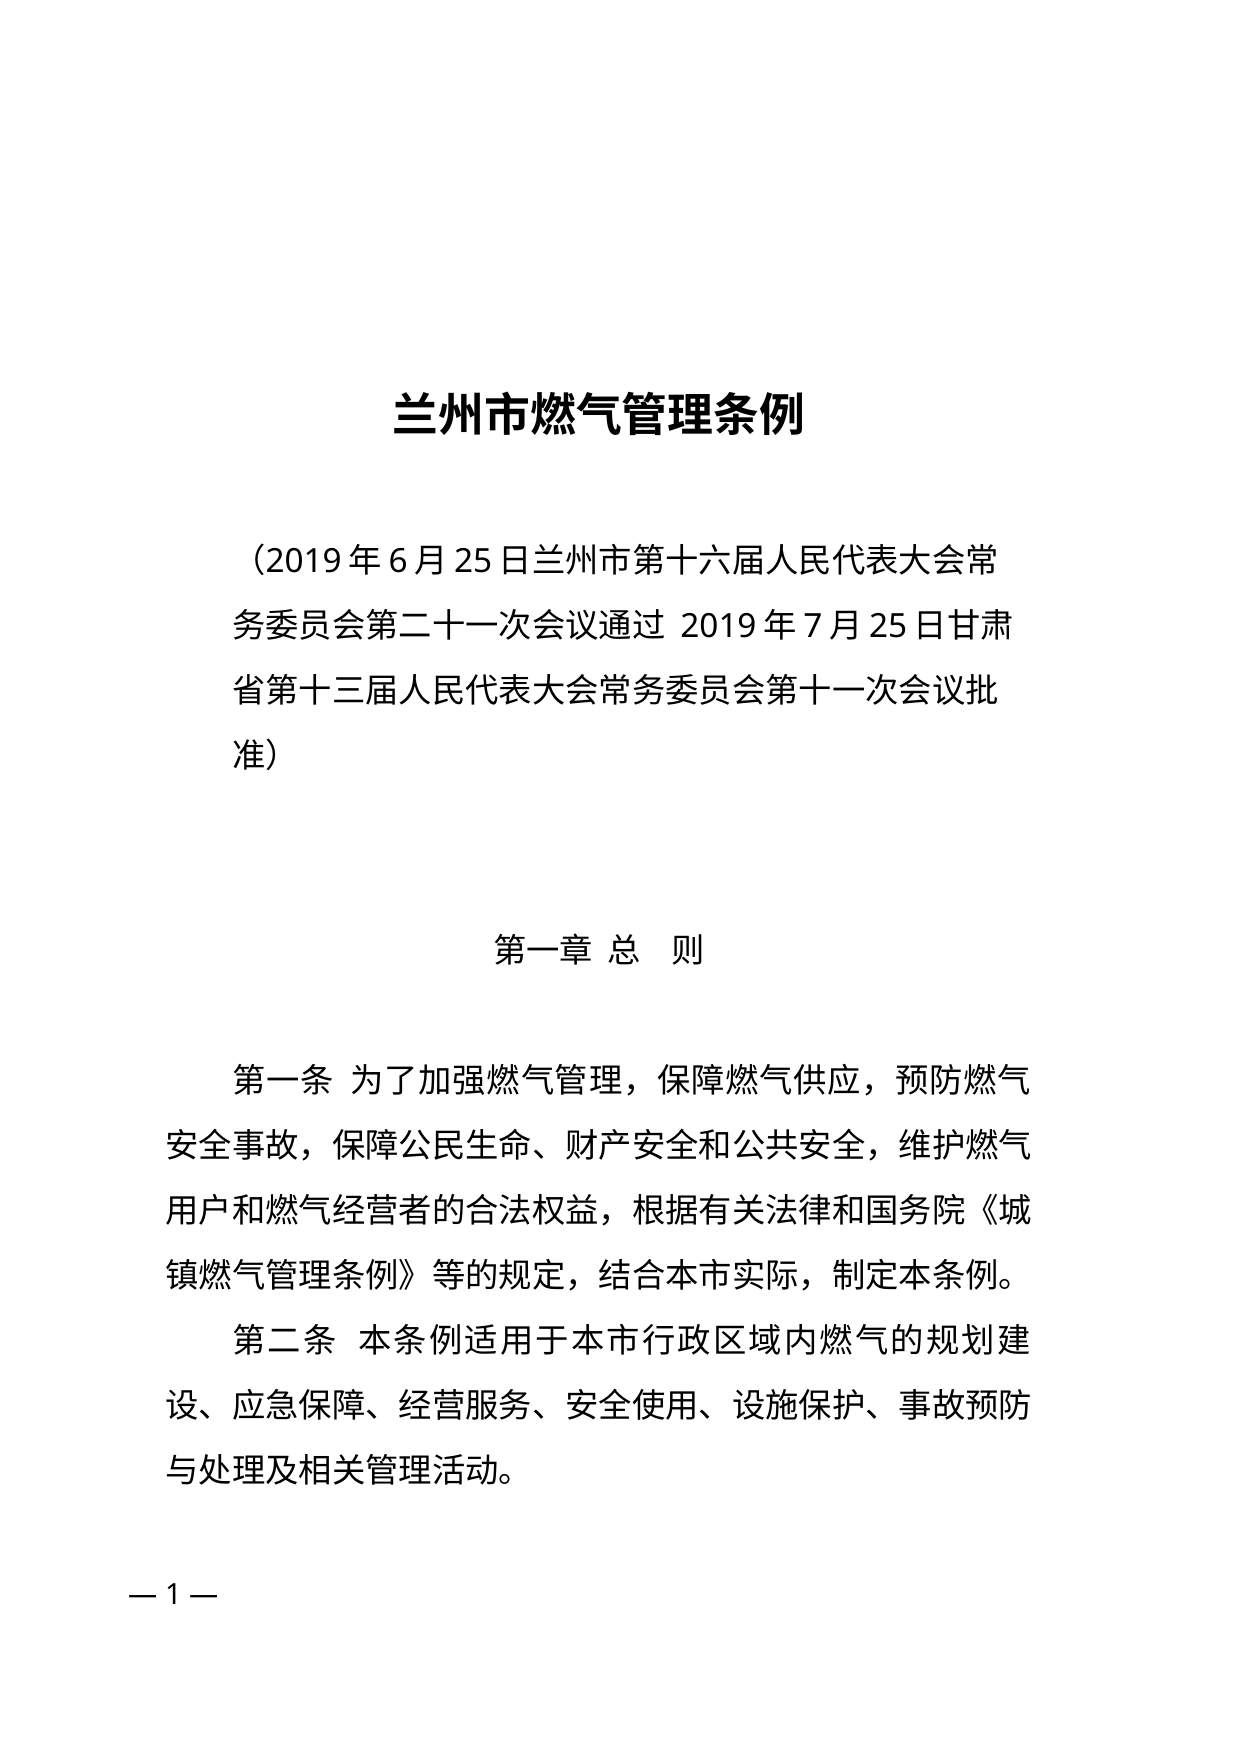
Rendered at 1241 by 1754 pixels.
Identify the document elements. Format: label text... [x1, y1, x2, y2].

list 第一章 总 则 [165, 915, 1032, 980]
text （2019年6月25日兰州市第十六届人民代表大会常务委员会第二十一次会议通过 2019年7月25日甘肃省第十三届人民代表大会常务委员会第十一次会议批准） [232, 525, 1032, 785]
text 第一条 为了加强燃气管理，保障燃气供应，预防燃气安全事故，保障公民生命、财产安全和公共安全，维护燃气用户和燃气经营者的合法权益，根据有关法律和国务院《城镇燃气管理条例》等的规定，结合本市实际，制定本条例。 [165, 1045, 1032, 1305]
text 兰州市燃气管理条例 [165, 363, 1032, 460]
text 第二条 本条例适用于本市行政区域内燃气的规划建设、应急保障、经营服务、安全使用、设施保护、事故预防与处理及相关管理活动。 [165, 1305, 1032, 1500]
